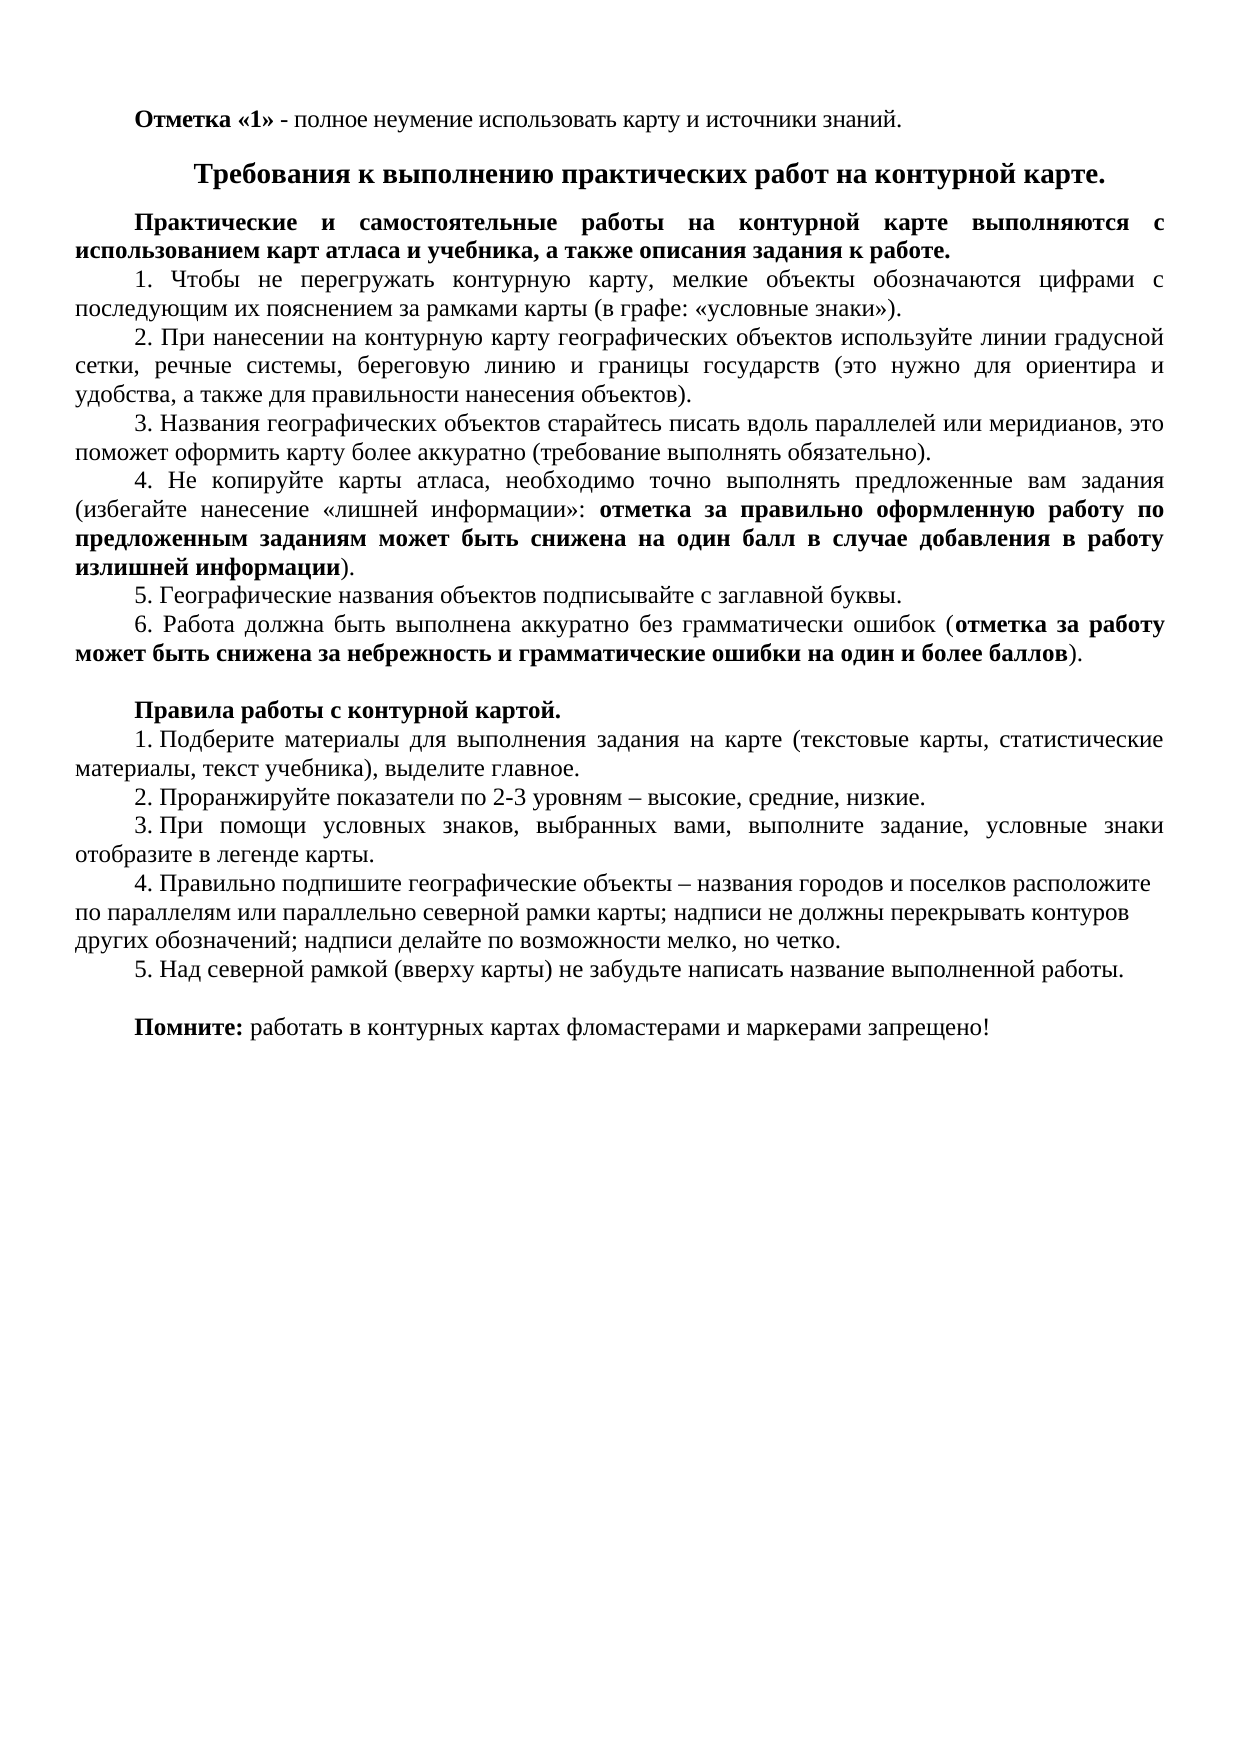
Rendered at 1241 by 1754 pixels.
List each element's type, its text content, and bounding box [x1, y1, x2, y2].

text 1. Подберите материалы для выполнения задания на карте (текстовые карты, статистические материалы, текст учебника), выделите главное. [75, 724, 1165, 782]
text 2. При нанесении на контурную карту географических объектов используйте линии градусной сетки, речные системы, береговую линию и границы государств (это нужно для ориентира и удобства, а также для правильности нанесения объектов). [75, 322, 1165, 408]
text Правила работы с контурной картой. [75, 696, 1165, 724]
text 6. Работа должна быть выполнена аккуратно без грамматически ошибок (отметка за работу может быть снижена за небрежность и грамматические ошибки на один и более баллов). [75, 609, 1165, 667]
title Требования к выполнению практических работ на контурной карте. [75, 157, 1165, 190]
text 4. Правильно подпишите географические объекты – названия городов и поселков расположите по параллелям или параллельно северной рамки карты; надписи не должны перекрывать контуров других обозначений; надписи делайте по возможности мелко, но четко. [75, 868, 1165, 954]
text 5. Над северной рамкой (вверху карты) не забудьте написать название выполненной работы. [75, 954, 1165, 983]
text 2. Проранжируйте показатели по 2-3 уровням – высокие, средние, низкие. [75, 782, 1165, 811]
text 4. Не копируйте карты атласа, необходимо точно выполнять предложенные вам задания (избегайте нанесение «лишней информации»: отметка за правильно оформленную работу по предложенным заданиям может быть снижена на один балл в случае добавления в работу излишней информации). [75, 466, 1165, 581]
text 5. Географические названия объектов подписывайте с заглавной буквы. [75, 581, 1165, 609]
text Отметка «1» - полное неумение использовать карту и источники знаний. [75, 104, 1165, 132]
text 3. Названия географических объектов старайтесь писать вдоль параллелей или меридианов, это поможет оформить карту более аккуратно (требование выполнять обязательно). [75, 408, 1165, 466]
text 1. Чтобы не перегружать контурную карту, мелкие объекты обозначаются цифрами с последующим их пояснением за рамками карты (в графе: «условные знаки»). [75, 264, 1165, 322]
text Помните: работать в контурных картах фломастерами и маркерами запрещено! [75, 1012, 1165, 1041]
text Практические и самостоятельные работы на контурной карте выполняются с использованием карт атласа и учебника, а также описания задания к работе. [75, 207, 1165, 264]
text 3. При помощи условных знаков, выбранных вами, выполните задание, условные знаки отобразите в легенде карты. [75, 811, 1165, 868]
